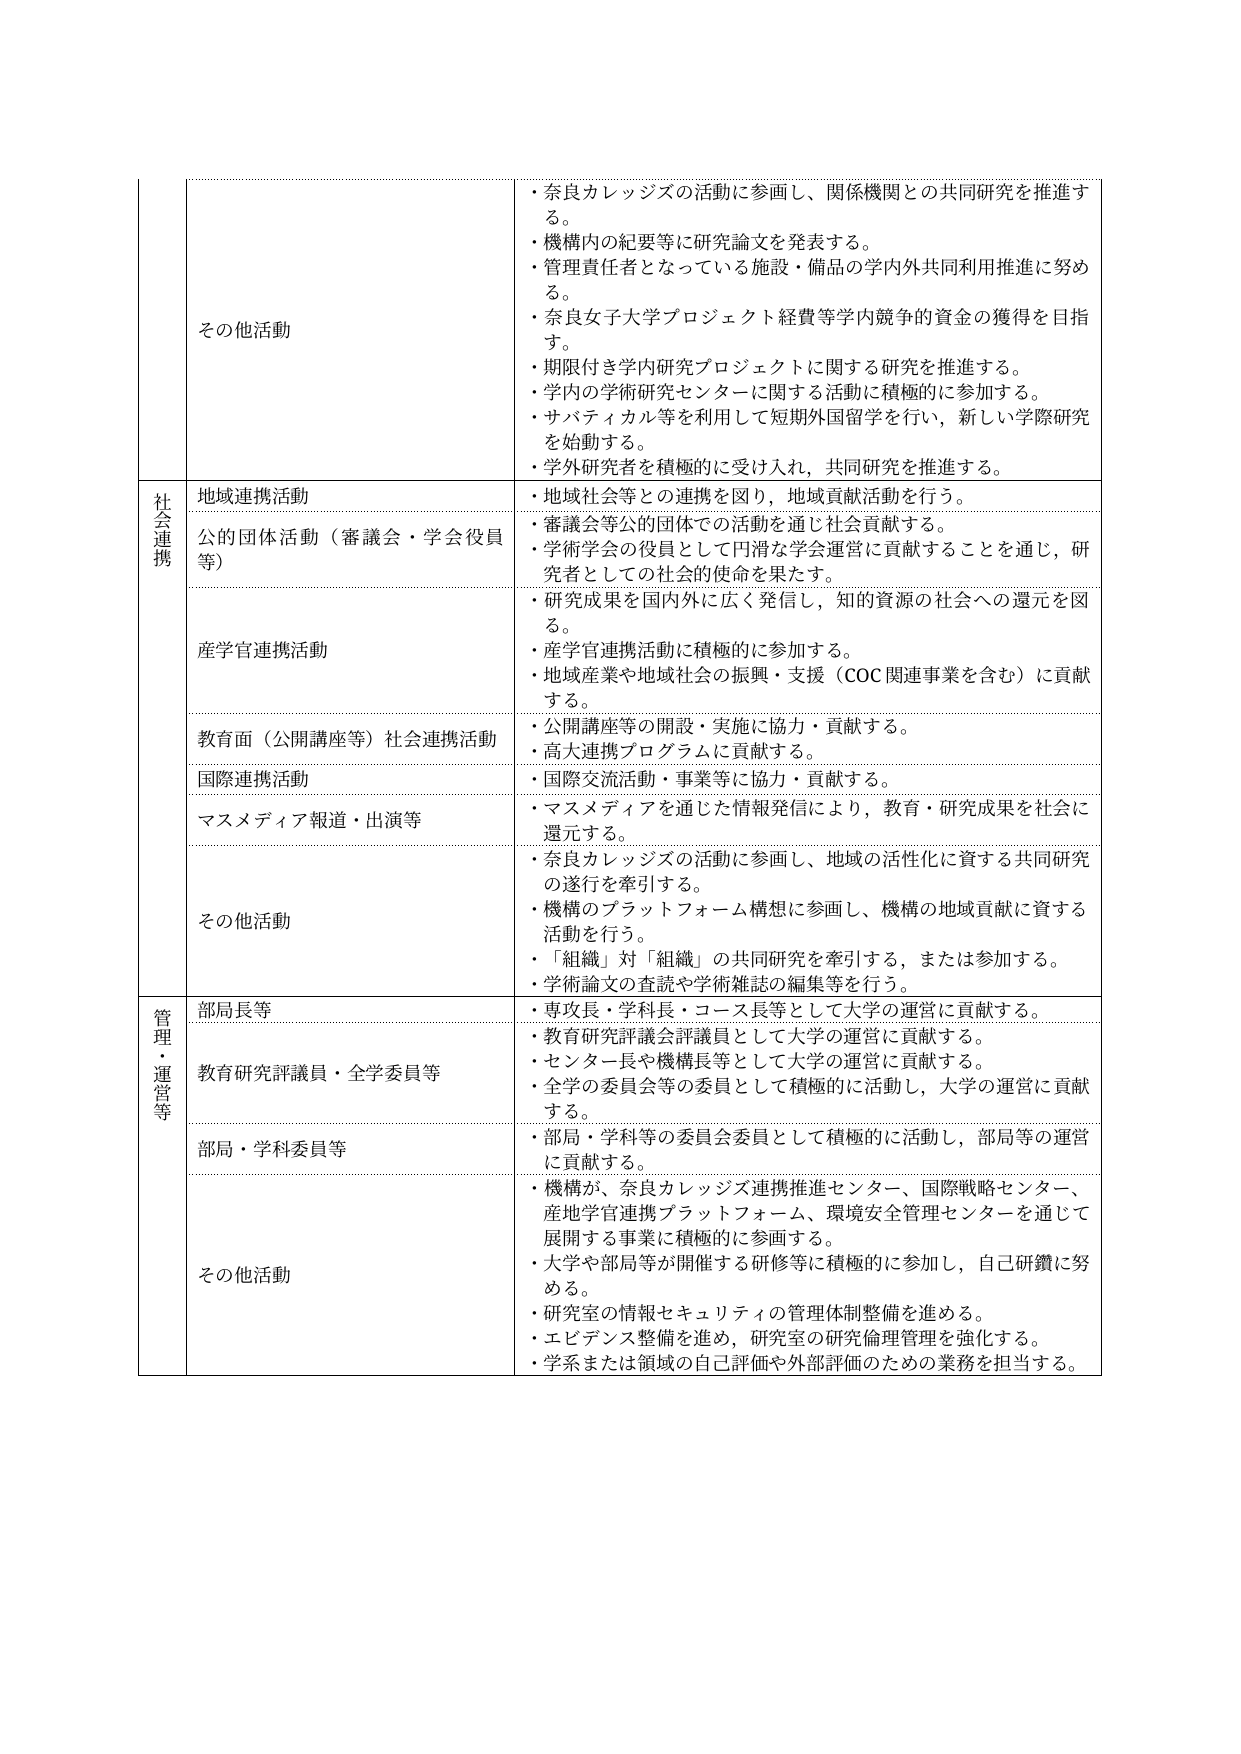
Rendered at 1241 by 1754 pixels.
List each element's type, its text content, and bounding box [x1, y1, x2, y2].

table_cell 産学官連携活動 [187, 587, 514, 713]
table_cell ・機構が、奈良カレッジズ連携推進センター、国際戦略センター、産地学官連携プラットフォーム、環境安全管理センターを通じて展開する事業に積極的に参画する。 ・大学や部局等が開催する研修等に積極的に参加し，自己研鑽に努める。 ・研究室の情報セキュリティの管理体制整備を進める。 ・エビデンス整備を進め，研究室の研究倫理管理を強化する。 ・学系または領域の自己評価や外部評価のための業務を担当する。 [515, 1174, 1101, 1375]
table_cell ・専攻長・学科長・コース長等として大学の運営に貢献する。 [515, 997, 1101, 1022]
table_cell ・研究成果を国内外に広く発信し，知的資源の社会への還元を図る。 ・産学官連携活動に積極的に参加する。 ・地域産業や地域社会の振興・支援（COC関連事業を含む）に貢献する。 [515, 587, 1101, 713]
table_cell ・部局・学科等の委員会委員として積極的に活動し，部局等の運営に貢献する。 [515, 1123, 1101, 1174]
table_cell その他活動 [187, 179, 514, 480]
table_cell 部局長等 [187, 997, 514, 1022]
table_cell マスメディア報道・出演等 [187, 794, 514, 845]
table_cell ・地域社会等との連携を図り，地域貢献活動を行う。 [515, 481, 1101, 511]
table_cell ・公開講座等の開設・実施に協力・貢献する。 ・高大連携プログラムに貢献する。 [515, 713, 1101, 764]
table_cell その他活動 [187, 1174, 514, 1375]
table_cell 公的団体活動（審議会・学会役員等） [187, 511, 514, 587]
table_cell 教育研究評議員・全学委員等 [187, 1022, 514, 1123]
table_cell ・奈良カレッジズの活動に参画し、関係機関との共同研究を推進する。 ・機構内の紀要等に研究論文を発表する。 ・管理責任者となっている施設・備品の学内外共同利用推進に努める。 ・奈良女子大学プロジェクト経費等学内競争的資金の獲得を目指す。 ・期限付き学内研究プロジェクトに関する研究を推進する。 ・学内の学術研究センターに関する活動に積極的に参加する。 ・サバティカル等を利用して短期外国留学を行い，新しい学際研究を始動する。 ・学外研究者を積極的に受け入れ，共同研究を推進する。 [515, 179, 1101, 480]
table_cell ・国際交流活動・事業等に協力・貢献する。 [515, 764, 1101, 794]
table_cell 国際連携活動 [187, 764, 514, 794]
table_cell 部局・学科委員等 [187, 1123, 514, 1174]
table_cell 管理・運営等 [139, 997, 186, 1375]
table_cell 地域連携活動 [187, 481, 514, 511]
table_cell ・教育研究評議会評議員として大学の運営に貢献する。 ・センター長や機構長等として大学の運営に貢献する。 ・全学の委員会等の委員として積極的に活動し，大学の運営に貢献する。 [515, 1022, 1101, 1123]
table_cell ・審議会等公的団体での活動を通じ社会貢献する。 ・学術学会の役員として円滑な学会運営に貢献することを通じ，研究者としての社会的使命を果たす。 [515, 511, 1101, 587]
table_cell その他活動 [187, 845, 514, 996]
table_cell 教育面（公開講座等）社会連携活動 [187, 713, 514, 764]
table_cell ・マスメディアを通じた情報発信により，教育・研究成果を社会に還元する。 [515, 794, 1101, 845]
table_cell 社会連携 [139, 481, 186, 996]
table_cell ・奈良カレッジズの活動に参画し、地域の活性化に資する共同研究の遂行を牽引する。 ・機構のプラットフォーム構想に参画し、機構の地域貢献に資する活動を行う。 ・「組織」対「組織」の共同研究を牽引する，または参加する。 ・学術論文の査読や学術雑誌の編集等を行う。 [515, 845, 1101, 996]
